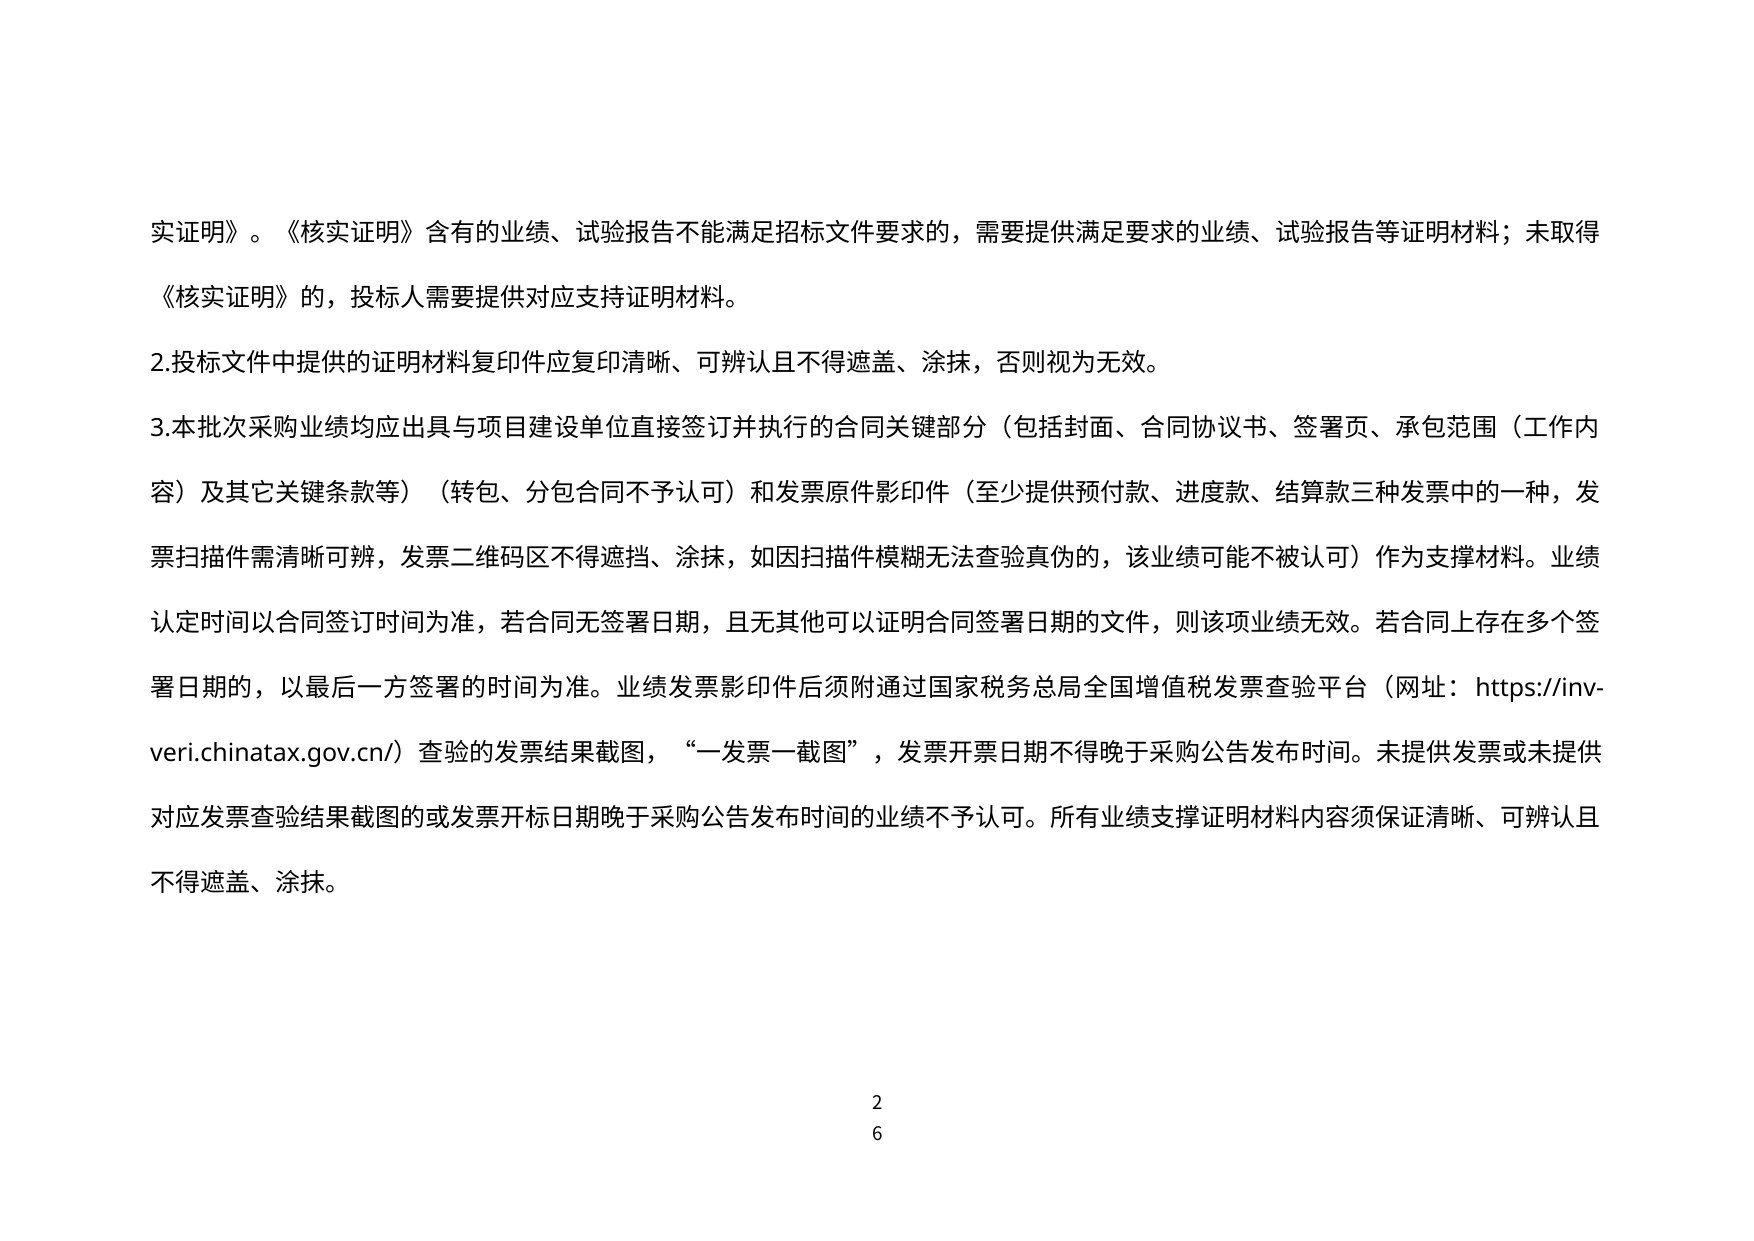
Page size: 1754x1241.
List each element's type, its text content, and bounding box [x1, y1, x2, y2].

text 3.本批次采购业绩均应出具与项目建设单位直接签订并执行的合同关键部分（包括封面、合同协议书、签署页、承包范围（工作内容）及其它关键条款等）（转包、分包合同不予认可）和发票原件影印件（至少提供预付款、进度款、结算款三种发票中的一种，发票扫描件需清晰可辨，发票二维码区不得遮挡、涂抹，如因扫描件模糊无法查验真伪的，该业绩可能不被认可）作为支撑材料。业绩认定时间以合同签订时间为准，若合同无签署日期，且无其他可以证明合同签署日期的文件，则该项业绩无效。若合同上存在多个签署日期的，以最后一方签署的时间为准。业绩发票影印件后须附通过国家税务总局全国增值税发票查验平台（网址：https://inv-veri.chinatax.gov.cn/）查验的发票结果截图，“一发票一截图”，发票开票日期不得晚于采购公告发布时间。未提供发票或未提供对应发票查验结果截图的或发票开标日期晚于采购公告发布时间的业绩不予认可。所有业绩支撑证明材料内容须保证清晰、可辨认且不得遮盖、涂抹。 [150, 393, 1604, 913]
text 2.投标文件中提供的证明材料复印件应复印清晰、可辨认且不得遮盖、涂抹，否则视为无效。 [150, 328, 1604, 393]
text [150, 198, 1604, 328]
